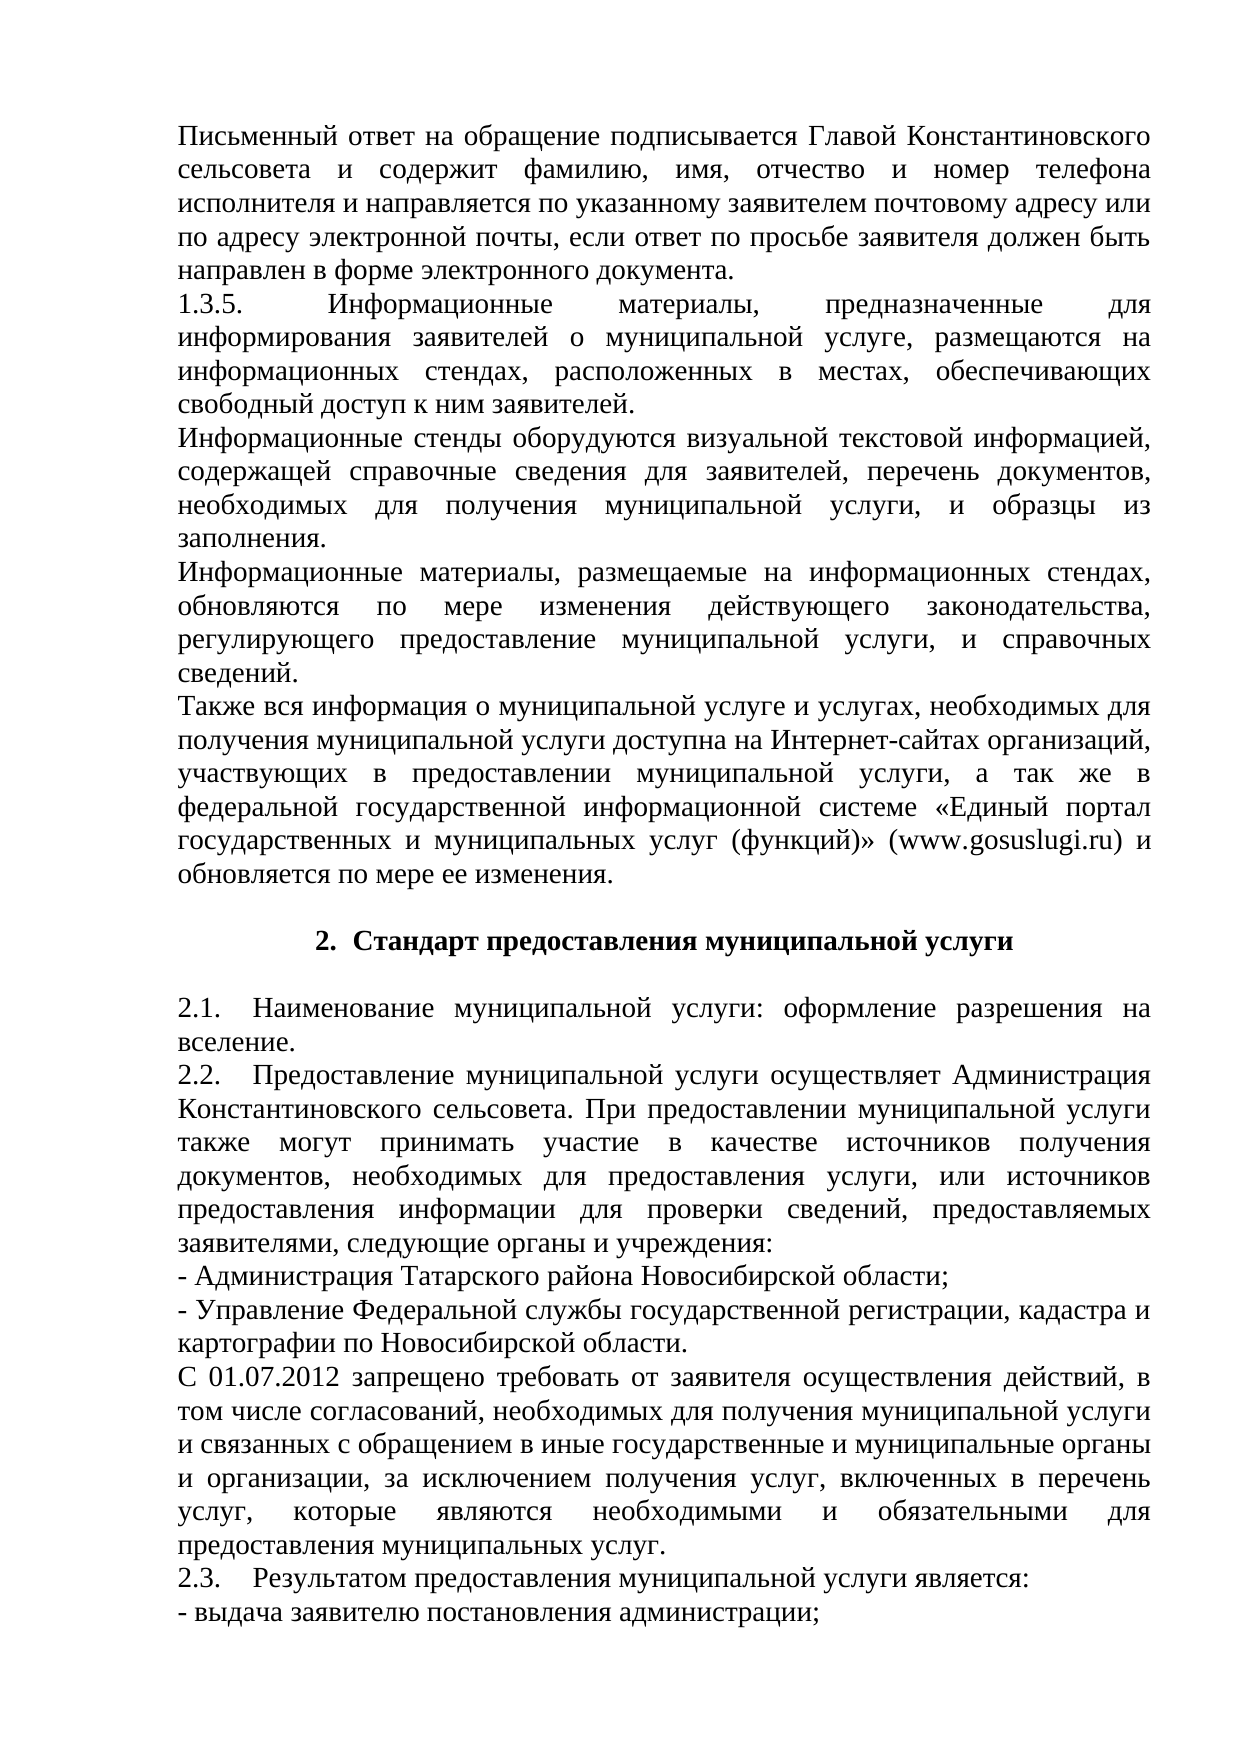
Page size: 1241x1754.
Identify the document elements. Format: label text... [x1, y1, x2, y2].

list Информационные материалы, предназначенные для информирования заявителей о муниципальной услуге, размещаются на информационных стендах, расположенных в местах, обеспечивающих свободный доступ к ним заявителей. [177, 286, 1152, 420]
text Также вся информация о муниципальной услуге и услугах, необходимых для получения муниципальной услуги доступна на Интернет-сайтах организаций, участвующих в предоставлении муниципальной услуги, а так же в федеральной государственной информационной системе «Единый портал государственных и муниципальных услуг (функций)» (www.gosuslugi.ru) и обновляется по мере ее изменения. [177, 688, 1152, 889]
list Результатом предоставления муниципальной услуги является: [177, 1560, 1152, 1594]
text Информационные стенды оборудуются визуальной текстовой информацией, содержащей справочные сведения для заявителей, перечень документов, необходимых для получения муниципальной услуги, и образцы из заполнения. [177, 420, 1152, 554]
text Письменный ответ на обращение подписывается Главой Константиновского сельсовета и содержит фамилию, имя, отчество и номер телефона исполнителя и направляется по указанному заявителем почтовому адресу или по адресу электронной почты, если ответ по просьбе заявителя должен быть направлен в форме электронного документа. [177, 118, 1152, 286]
text Информационные материалы, размещаемые на информационных стендах, обновляются по мере изменения действующего законодательства, регулирующего предоставление муниципальной услуги, и справочных сведений. [177, 554, 1152, 688]
text C 01.07.2012 запрещено требовать от заявителя осуществления действий, в том числе согласований, необходимых для получения муниципальной услуги и связанных с обращением в иные государственные и муниципальные органы и организации, за исключением получения услуг, включенных в перечень услуг, которые являются необходимыми и обязательными для предоставления муниципальных услуг. [177, 1359, 1152, 1560]
text - Управление Федеральной службы государственной регистрации, кадастра и картографии по Новосибирской области. [177, 1292, 1152, 1359]
list Стандарт предоставления муниципальной услуги [177, 923, 1152, 957]
list Наименование муниципальной услуги: оформление разрешения на вселение. [177, 990, 1152, 1057]
text - выдача заявителю постановления администрации; [177, 1594, 1152, 1627]
list Предоставление муниципальной услуги осуществляет Администрация Константиновского сельсовета. При предоставлении муниципальной услуги также могут принимать участие в качестве источников получения документов, необходимых для предоставления услуги, или источников предоставления информации для проверки сведений, предоставляемых заявителями, следующие органы и учреждения: [177, 1057, 1152, 1258]
text - Администрация Татарского района Новосибирской области; [177, 1258, 1152, 1292]
